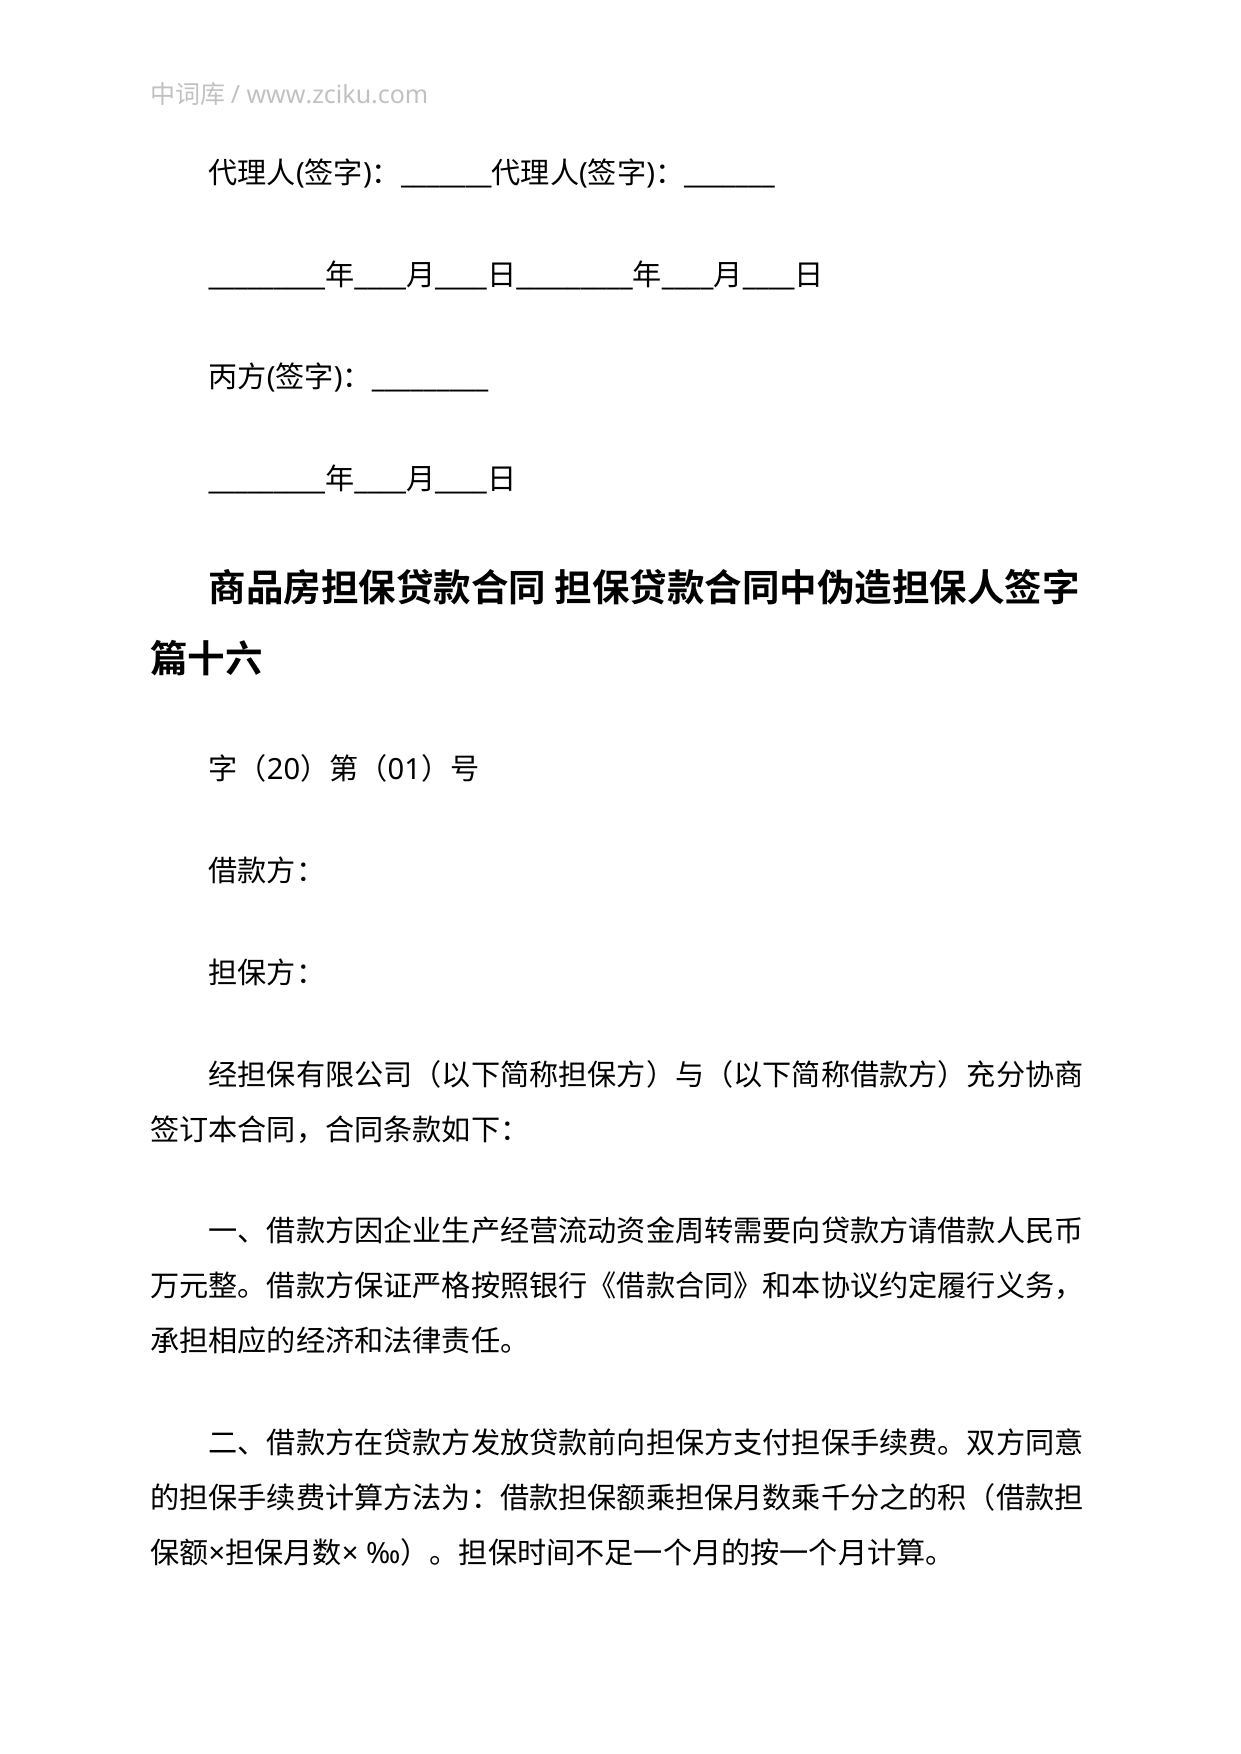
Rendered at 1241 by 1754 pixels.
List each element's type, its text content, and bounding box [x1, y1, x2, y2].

text 借款方： [150, 848, 1090, 890]
text 商品房担保贷款合同 担保贷款合同中伪造担保人签字篇十六 [150, 558, 1090, 683]
text 字（20）第（01）号 [150, 746, 1090, 788]
text 丙方(签字)：_________ [150, 354, 1090, 396]
text 一、借款方因企业生产经营流动资金周转需要向贷款方请借款人民币万元整。借款方保证严格按照银行《借款合同》和本协议约定履行义务，承担相应的经济和法律责任。 [150, 1208, 1090, 1360]
text 二、借款方在贷款方发放贷款前向担保方支付担保手续费。双方同意的担保手续费计算方法为：借款担保额乘担保月数乘千分之的积（借款担保额×担保月数× ‰）。担保时间不足一个月的按一个月计算。 [150, 1419, 1090, 1572]
text 担保方： [150, 949, 1090, 992]
text 代理人(签字)：_______代理人(签字)：_______ [150, 150, 1090, 192]
text 经担保有限公司（以下简称担保方）与（以下简称借款方）充分协商签订本合同，合同条款如下： [150, 1051, 1090, 1148]
text _________年____月____日 [150, 456, 1090, 498]
text _________年____月____日_________年____月____日 [150, 252, 1090, 294]
